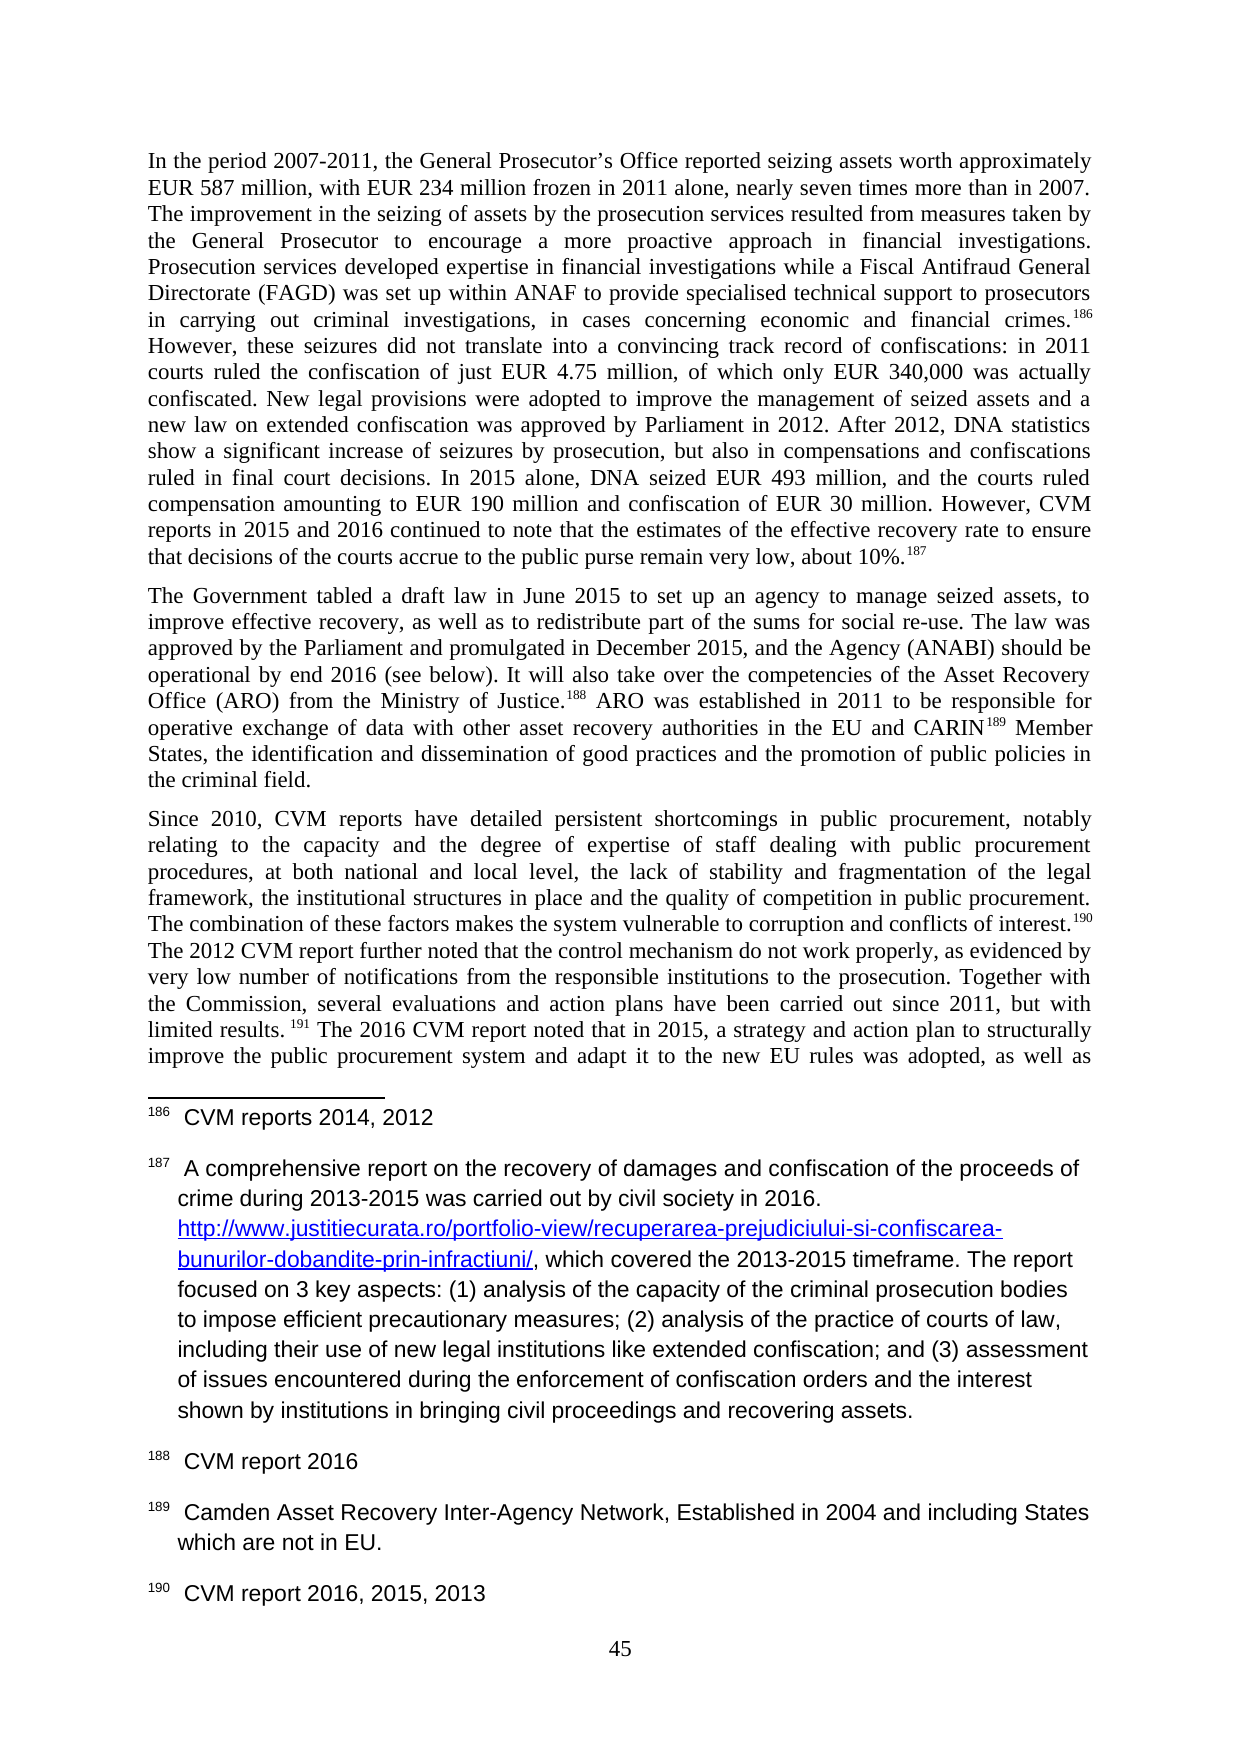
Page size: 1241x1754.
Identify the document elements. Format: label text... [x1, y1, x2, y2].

text In the period 2007-2011, the General Prosecutor’s Office reported seizing assets worth approximately EUR 587 million, with EUR 234 million frozen in 2011 alone, nearly seven times more than in 2007. The improvement in the seizing of assets by the prosecution services resulted from measures taken by the General Prosecutor to encourage a more proactive approach in financial investigations. Prosecution services developed expertise in financial investigations while a Fiscal Antifraud General Directorate (FAGD) was set up within ANAF to provide specialised technical support to prosecutors in carrying out criminal investigations, in cases concerning economic and financial crimes. However, these seizures did not translate into a convincing track record of confiscations: in 2011 courts ruled the confiscation of just EUR 4.75 million, of which only EUR 340,000 was actually confiscated. New legal provisions were adopted to improve the management of seized assets and a new law on extended confiscation was approved by Parliament in 2012. After 2012, DNA statistics show a significant increase of seizures by prosecution, but also in compensations and confiscations ruled in final court decisions. In 2015 alone, DNA seized EUR 493 million, and the courts ruled compensation amounting to EUR 190 million and confiscation of EUR 30 million. However, CVM reports in 2015 and 2016 continued to note that the estimates of the effective recovery rate to ensure that decisions of the courts accrue to the public purse remain very low, about 10%. [148, 148, 1093, 569]
text The Government tabled a draft law in June 2015 to set up an agency to manage seized assets, to improve effective recovery, as well as to redistribute part of the sums for social re-use. The law was approved by the Parliament and promulgated in December 2015, and the Agency (ANABI) should be operational by end 2016 (see below). It will also take over the competencies of the Asset Recovery Office (ARO) from the Ministry of Justice. ARO was established in 2011 to be responsible for operative exchange of data with other asset recovery authorities in the EU and CARIN Member States, the identification and dissemination of good practices and the promotion of public policies in the criminal field. [148, 582, 1093, 793]
text Since 2010, CVM reports have detailed persistent shortcomings in public procurement, notably relating to the capacity and the degree of expertise of staff dealing with public procurement procedures, at both national and local level, the lack of stability and fragmentation of the legal framework, the institutional structures in place and the quality of competition in public procurement. The combination of these factors makes the system vulnerable to corruption and conflicts of interest. The 2012 CVM report further noted that the control mechanism do not work properly, as evidenced by very low number of notifications from the responsible institutions to the prosecution. Together with the Commission, several evaluations and action plans have been carried out since 2011, but with limited results. The 2016 CVM report noted that in 2015, a strategy and action plan to structurally improve the public procurement system and adapt it to the new EU rules was adopted, as well as setting up a new agency for ex-ante controls. The strategy – initially planned to be implemented by the end of 2016 but seriously delayed, as some of the actions will not be completed until 2019 – includes addressing the risks of integrity and corruption. Its implementation would be a significant step towards tackling public procurement as a major risk area for corruption. [148, 805, 1093, 1069]
